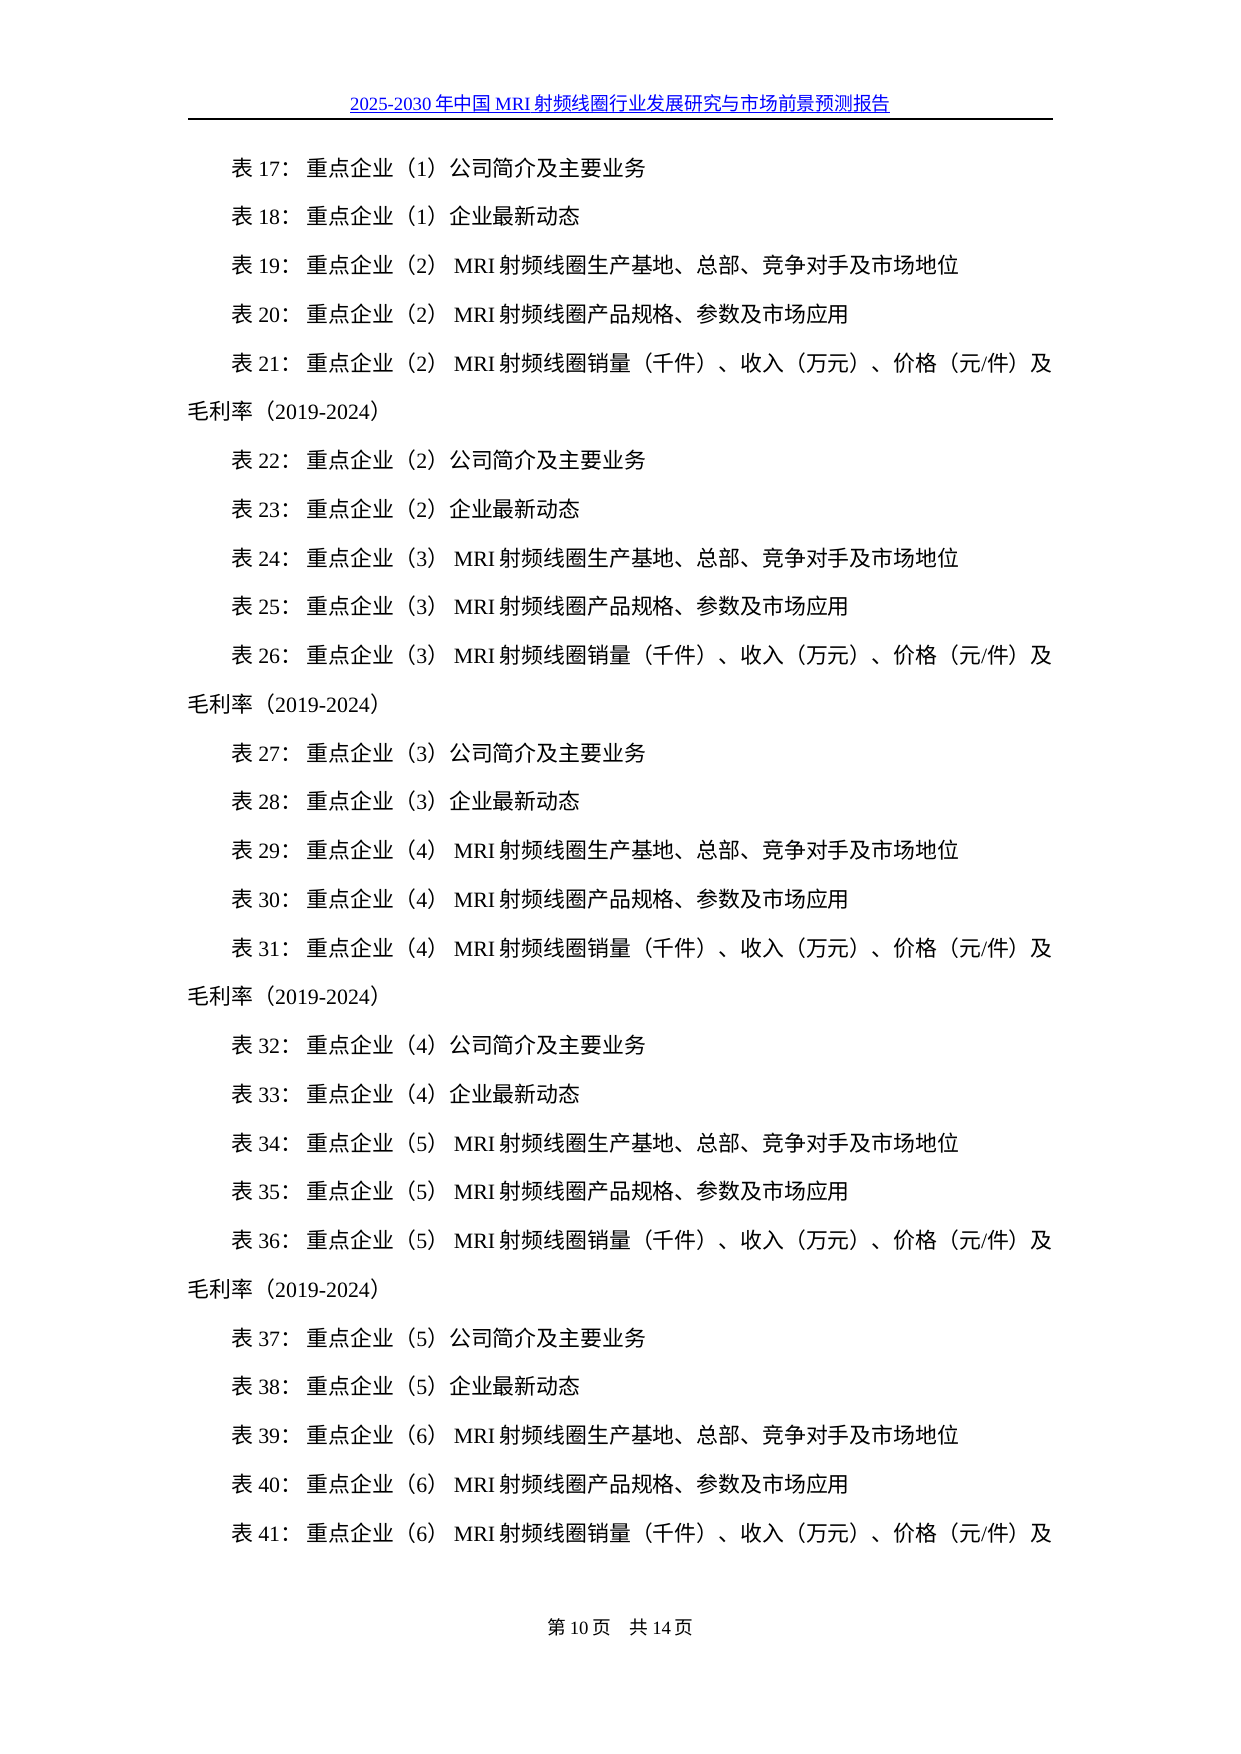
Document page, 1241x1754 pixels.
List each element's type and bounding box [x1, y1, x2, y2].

text [187, 150, 1053, 1548]
